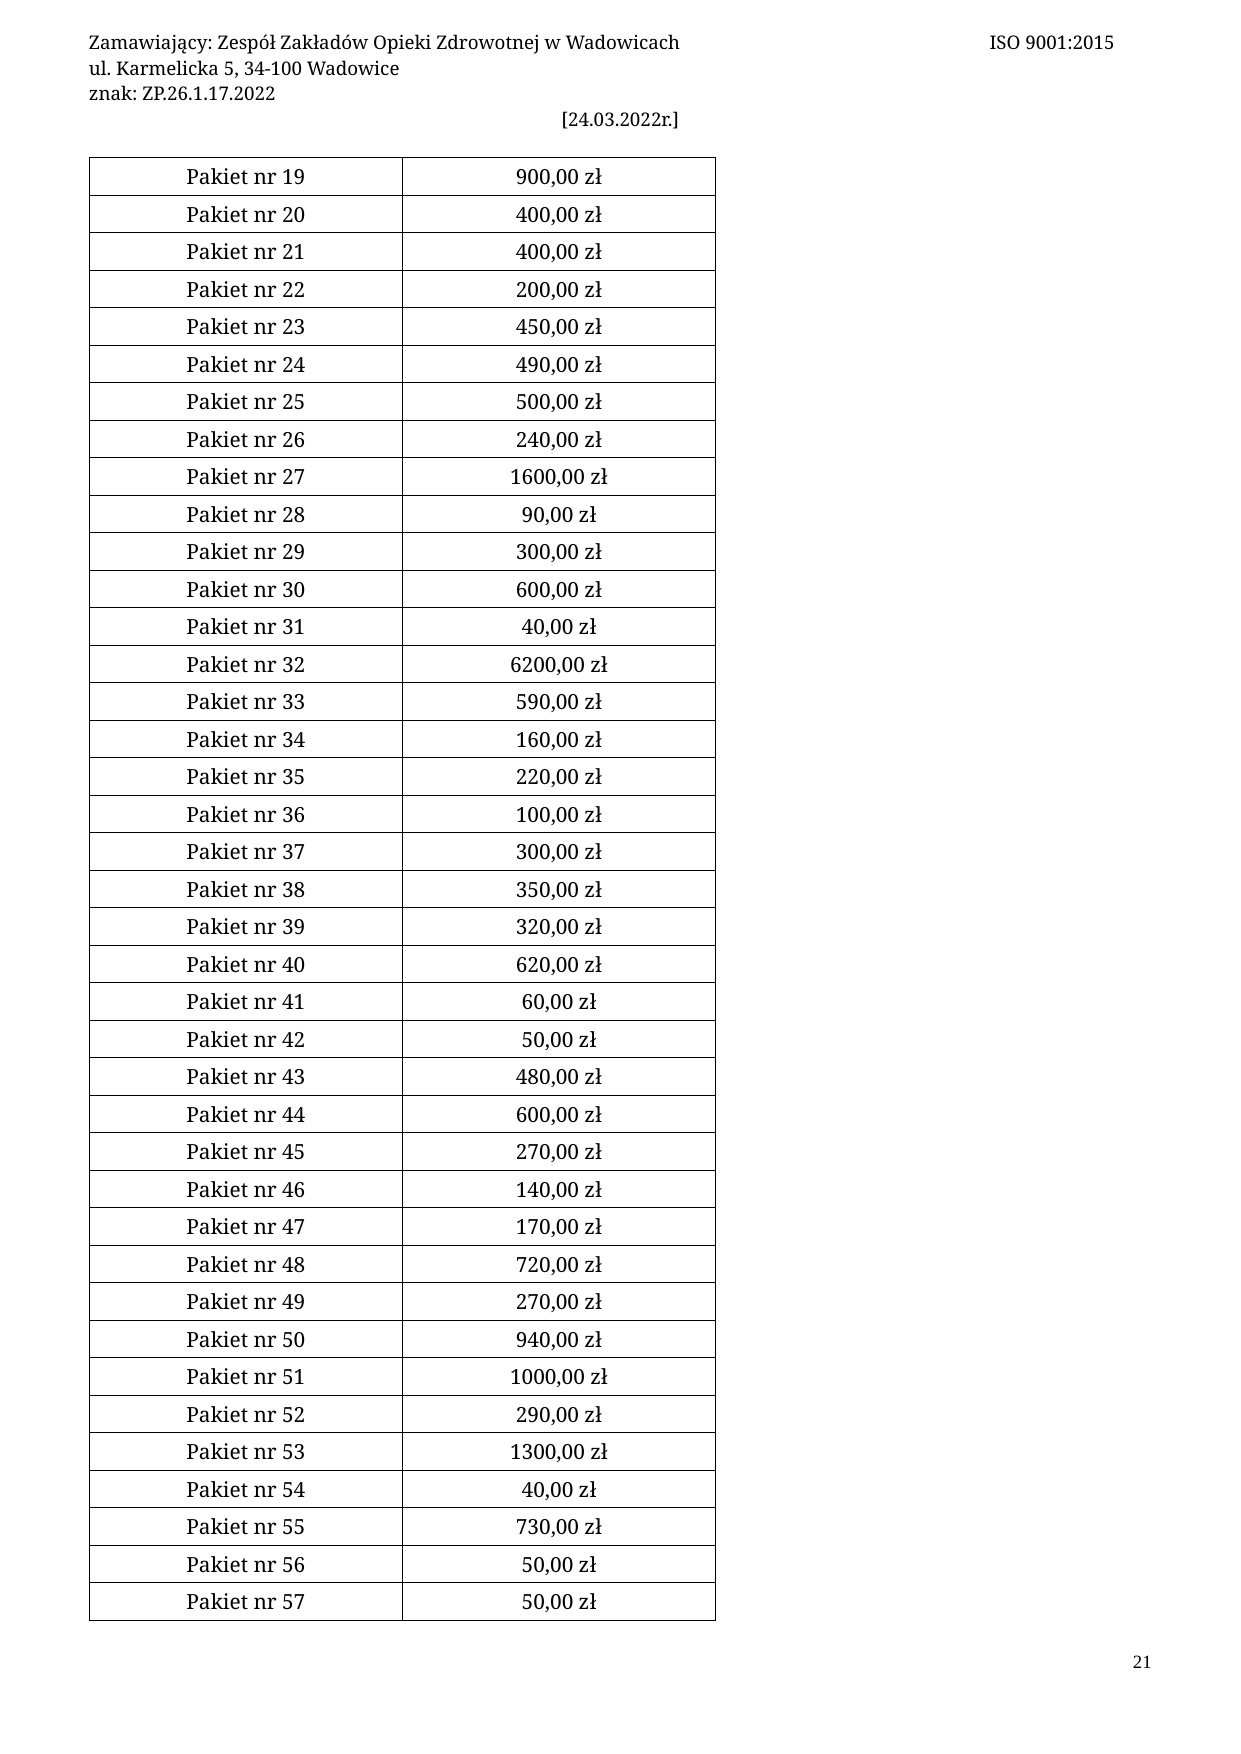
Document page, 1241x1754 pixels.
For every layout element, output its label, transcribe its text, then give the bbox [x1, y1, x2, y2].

table_cell Pakiet nr 52 [90, 1396, 402, 1432]
table_cell 100,00 zł [403, 796, 715, 832]
table_cell 290,00 zł [403, 1396, 715, 1432]
table_cell Pakiet nr 29 [90, 533, 402, 570]
table_cell Pakiet nr 20 [90, 196, 402, 232]
table_cell 50,00 zł [403, 1583, 715, 1620]
table_cell Pakiet nr 33 [90, 683, 402, 720]
table_cell 350,00 zł [403, 871, 715, 907]
table_cell Pakiet nr 53 [90, 1433, 402, 1470]
table_cell 40,00 zł [403, 1471, 715, 1507]
table_cell 320,00 zł [403, 908, 715, 945]
table_cell Pakiet nr 47 [90, 1208, 402, 1245]
table_cell 480,00 zł [403, 1058, 715, 1095]
table_cell 1600,00 zł [403, 458, 715, 495]
table_cell 270,00 zł [403, 1283, 715, 1320]
table_cell Pakiet nr 36 [90, 796, 402, 832]
table_cell 160,00 zł [403, 721, 715, 757]
table_cell 60,00 zł [403, 983, 715, 1020]
table_cell Pakiet nr 37 [90, 833, 402, 870]
table_cell Pakiet nr 56 [90, 1546, 402, 1582]
table_cell Pakiet nr 25 [90, 383, 402, 420]
table_cell 220,00 zł [403, 758, 715, 795]
table_cell 270,00 zł [403, 1133, 715, 1170]
table_cell Pakiet nr 39 [90, 908, 402, 945]
table_cell Pakiet nr 31 [90, 608, 402, 645]
table_cell 1300,00 zł [403, 1433, 715, 1470]
table_cell Pakiet nr 57 [90, 1583, 402, 1620]
table_cell 590,00 zł [403, 683, 715, 720]
table_cell Pakiet nr 43 [90, 1058, 402, 1095]
table_cell 90,00 zł [403, 496, 715, 532]
table_cell Pakiet nr 38 [90, 871, 402, 907]
table_cell 40,00 zł [403, 608, 715, 645]
table_cell Pakiet nr 50 [90, 1321, 402, 1357]
table_cell Pakiet nr 49 [90, 1283, 402, 1320]
table_cell 620,00 zł [403, 946, 715, 982]
table_cell 170,00 zł [403, 1208, 715, 1245]
table_cell 300,00 zł [403, 533, 715, 570]
table_cell 6200,00 zł [403, 646, 715, 682]
table_cell 400,00 zł [403, 233, 715, 270]
table_cell Pakiet nr 21 [90, 233, 402, 270]
table_cell 900,00 zł [403, 158, 715, 195]
table_cell Pakiet nr 42 [90, 1021, 402, 1057]
table_cell Pakiet nr 45 [90, 1133, 402, 1170]
table_cell Pakiet nr 54 [90, 1471, 402, 1507]
table_cell Pakiet nr 34 [90, 721, 402, 757]
table_cell Pakiet nr 30 [90, 571, 402, 607]
table_cell 450,00 zł [403, 308, 715, 345]
table_cell Pakiet nr 22 [90, 271, 402, 307]
table_cell 720,00 zł [403, 1246, 715, 1282]
table_cell Pakiet nr 32 [90, 646, 402, 682]
table_cell Pakiet nr 19 [90, 158, 402, 195]
table_cell Pakiet nr 40 [90, 946, 402, 982]
table_cell 490,00 zł [403, 346, 715, 382]
table_cell 1000,00 zł [403, 1358, 715, 1395]
table_cell 940,00 zł [403, 1321, 715, 1357]
table_cell 240,00 zł [403, 421, 715, 457]
table_cell 730,00 zł [403, 1508, 715, 1545]
table_cell Pakiet nr 26 [90, 421, 402, 457]
table_cell Pakiet nr 23 [90, 308, 402, 345]
table_cell Pakiet nr 46 [90, 1171, 402, 1207]
table_cell 600,00 zł [403, 571, 715, 607]
table_cell Pakiet nr 27 [90, 458, 402, 495]
table_cell Pakiet nr 24 [90, 346, 402, 382]
table_cell Pakiet nr 41 [90, 983, 402, 1020]
table_cell Pakiet nr 35 [90, 758, 402, 795]
table_cell Pakiet nr 51 [90, 1358, 402, 1395]
table_cell 600,00 zł [403, 1096, 715, 1132]
table_cell 300,00 zł [403, 833, 715, 870]
table_cell 140,00 zł [403, 1171, 715, 1207]
table_cell 50,00 zł [403, 1546, 715, 1582]
table_cell 500,00 zł [403, 383, 715, 420]
table_cell 400,00 zł [403, 196, 715, 232]
table_cell Pakiet nr 44 [90, 1096, 402, 1132]
table_cell 200,00 zł [403, 271, 715, 307]
table_cell Pakiet nr 48 [90, 1246, 402, 1282]
table_cell 50,00 zł [403, 1021, 715, 1057]
table_cell Pakiet nr 55 [90, 1508, 402, 1545]
table_cell Pakiet nr 28 [90, 496, 402, 532]
